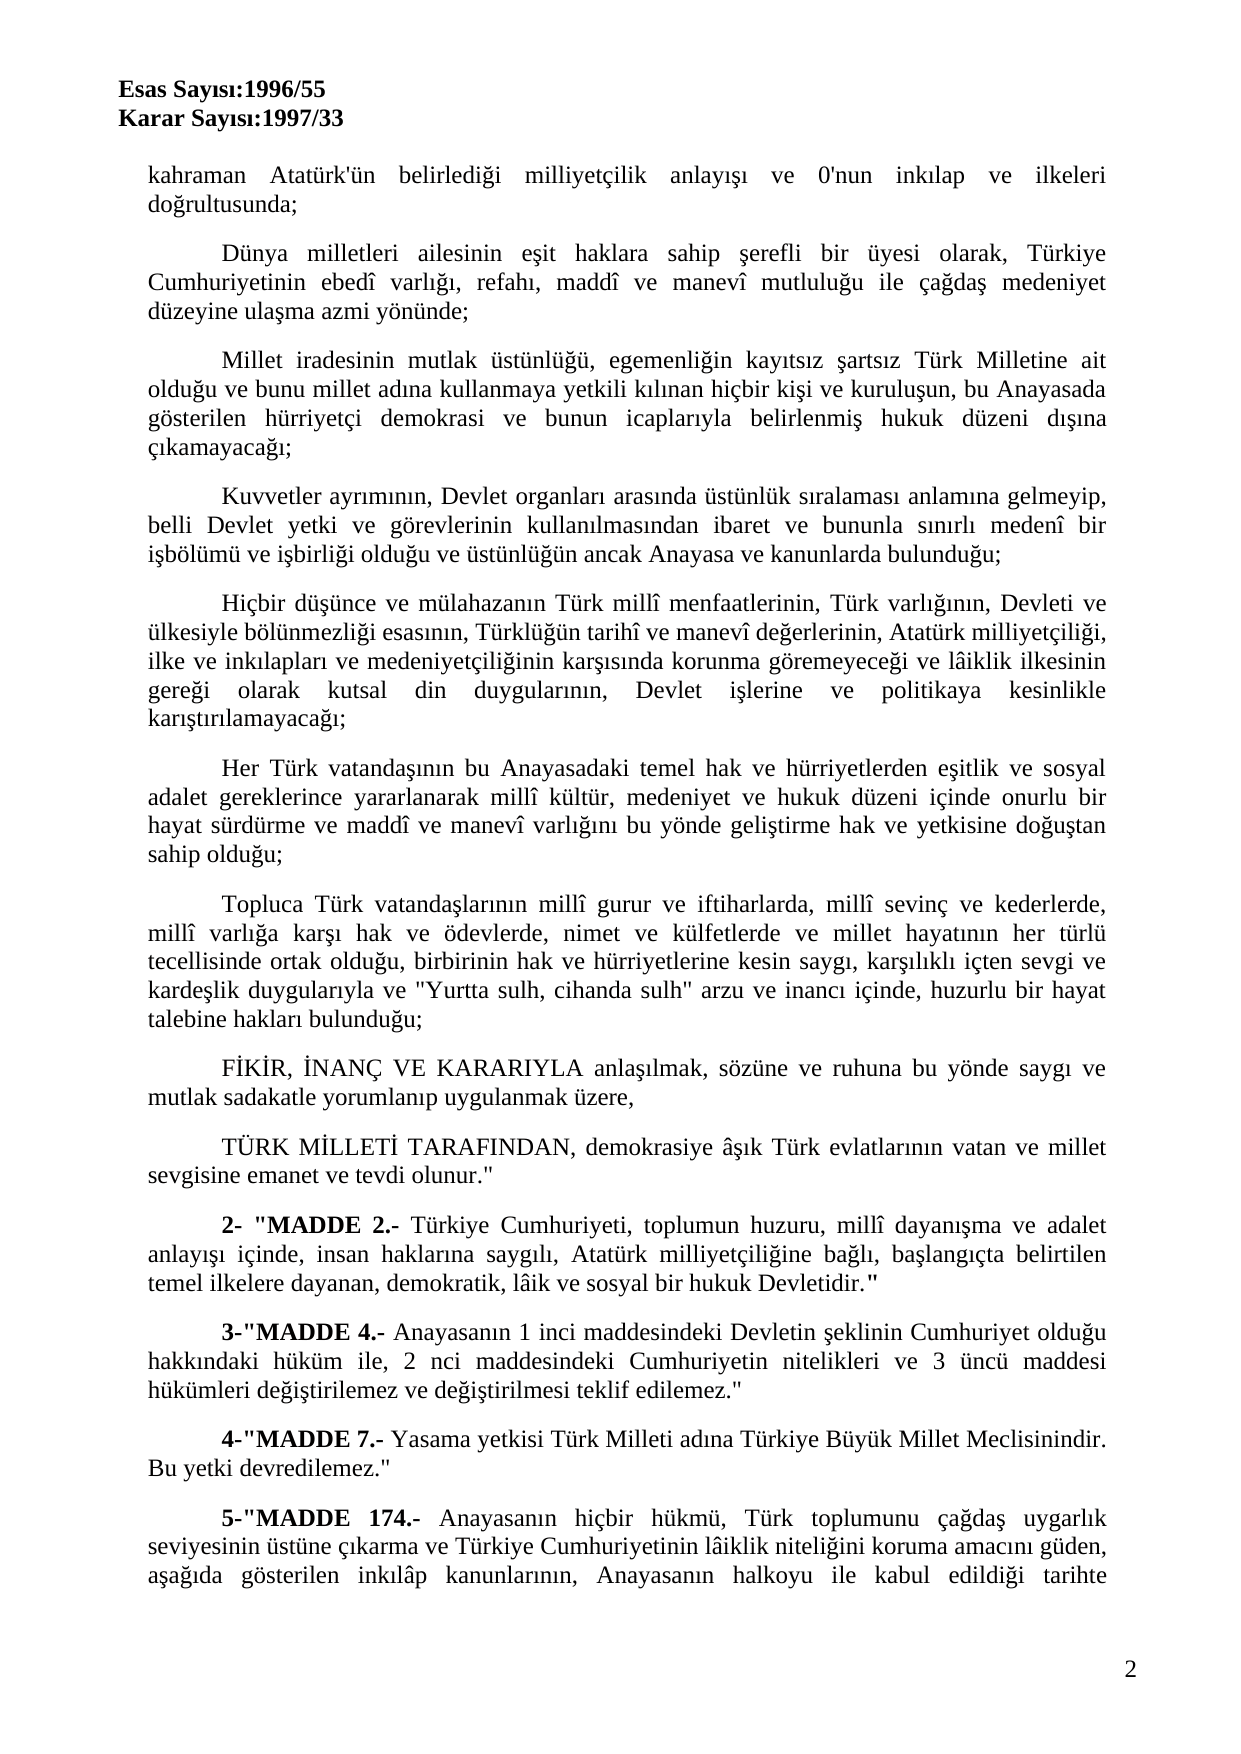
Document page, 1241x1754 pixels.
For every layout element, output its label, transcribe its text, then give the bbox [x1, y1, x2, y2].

text Millet iradesinin mutlak üstünlüğü, egemenliğin kayıtsız şartsız Türk Milletine ait olduğu ve bunu millet adına kullanmaya yetkili kılınan hiçbir kişi ve kuruluşun, bu Anayasada gösterilen hürriyetçi demokrasi ve bunun icaplarıyla belirlenmiş hukuk düzeni dışına çıkamayacağı; [148, 346, 1107, 461]
text 3-"MADDE 4.- Anayasanın 1 inci maddesindeki Devletin şeklinin Cumhuriyet olduğu hakkındaki hüküm ile, 2 nci maddesindeki Cumhuriyetin nitelikleri ve 3 üncü maddesi hükümleri değiştirilemez ve değiştirilmesi teklif edilemez." [148, 1317, 1107, 1403]
text Dünya milletleri ailesinin eşit haklara sahip şerefli bir üyesi olarak, Türkiye Cumhuriyetinin ebedî varlığı, refahı, maddî ve manevî mutluluğu ile çağdaş medeniyet düzeyine ulaşma azmi yönünde; [148, 238, 1107, 325]
text Her Türk vatandaşının bu Anayasadaki temel hak ve hürriyetlerden eşitlik ve sosyal adalet gereklerince yararlanarak millî kültür, medeniyet ve hukuk düzeni içinde onurlu bir hayat sürdürme ve maddî ve manevî varlığını bu yönde geliştirme hak ve yetkisine doğuştan sahip olduğu; [148, 753, 1107, 868]
text Kuvvetler ayrımının, Devlet organları arasında üstünlük sıralaması anlamına gelmeyip, belli Devlet yetki ve görevlerinin kullanılmasından ibaret ve bununla sınırlı medenî bir işbölümü ve işbirliği olduğu ve üstünlüğün ancak Anayasa ve kanunlarda bulunduğu; [148, 481, 1107, 568]
text 4-"MADDE 7.- Yasama yetkisi Türk Milleti adına Türkiye Büyük Millet Meclisinindir. Bu yetki devredilemez." [148, 1424, 1107, 1482]
text TÜRK MİLLETİ TARAFINDAN, demokrasiye âşık Türk evlatlarının vatan ve millet sevgisine emanet ve tevdi olunur." [148, 1132, 1107, 1189]
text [148, 1503, 1107, 1589]
text Hiçbir düşünce ve mülahazanın Türk millî menfaatlerinin, Türk varlığının, Devleti ve ülkesiyle bölünmezliği esasının, Türklüğün tarihî ve manevî değerlerinin, Atatürk milliyetçiliği, ilke ve inkılapları ve medeniyetçiliğinin karşısında korunma göremeyeceği ve lâiklik ilkesinin gereği olarak kutsal din duygularının, Devlet işlerine ve politikaya kesinlikle karıştırılamayacağı; [148, 588, 1107, 732]
text 2- "MADDE 2.- Türkiye Cumhuriyeti, toplumun huzuru, millî dayanışma ve adalet anlayışı içinde, insan haklarına saygılı, Atatürk milliyetçiliğine bağlı, başlangıçta belirtilen temel ilkelere dayanan, demokratik, lâik ve sosyal bir hukuk Devletidir." [148, 1210, 1107, 1296]
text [148, 160, 1107, 218]
text FİKİR, İNANÇ VE KARARIYLA anlaşılmak, sözüne ve ruhuna bu yönde saygı ve mutlak sadakatle yorumlanıp uygulanmak üzere, [148, 1053, 1107, 1111]
text Topluca Türk vatandaşlarının millî gurur ve iftiharlarda, millî sevinç ve kederlerde, millî varlığa karşı hak ve ödevlerde, nimet ve külfetlerde ve millet hayatının her türlü tecellisinde ortak olduğu, birbirinin hak ve hürriyetlerine kesin saygı, karşılıklı içten sevgi ve kardeşlik duygularıyla ve "Yurtta sulh, cihanda sulh" arzu ve inancı içinde, huzurlu bir hayat talebine hakları bulunduğu; [148, 889, 1107, 1033]
